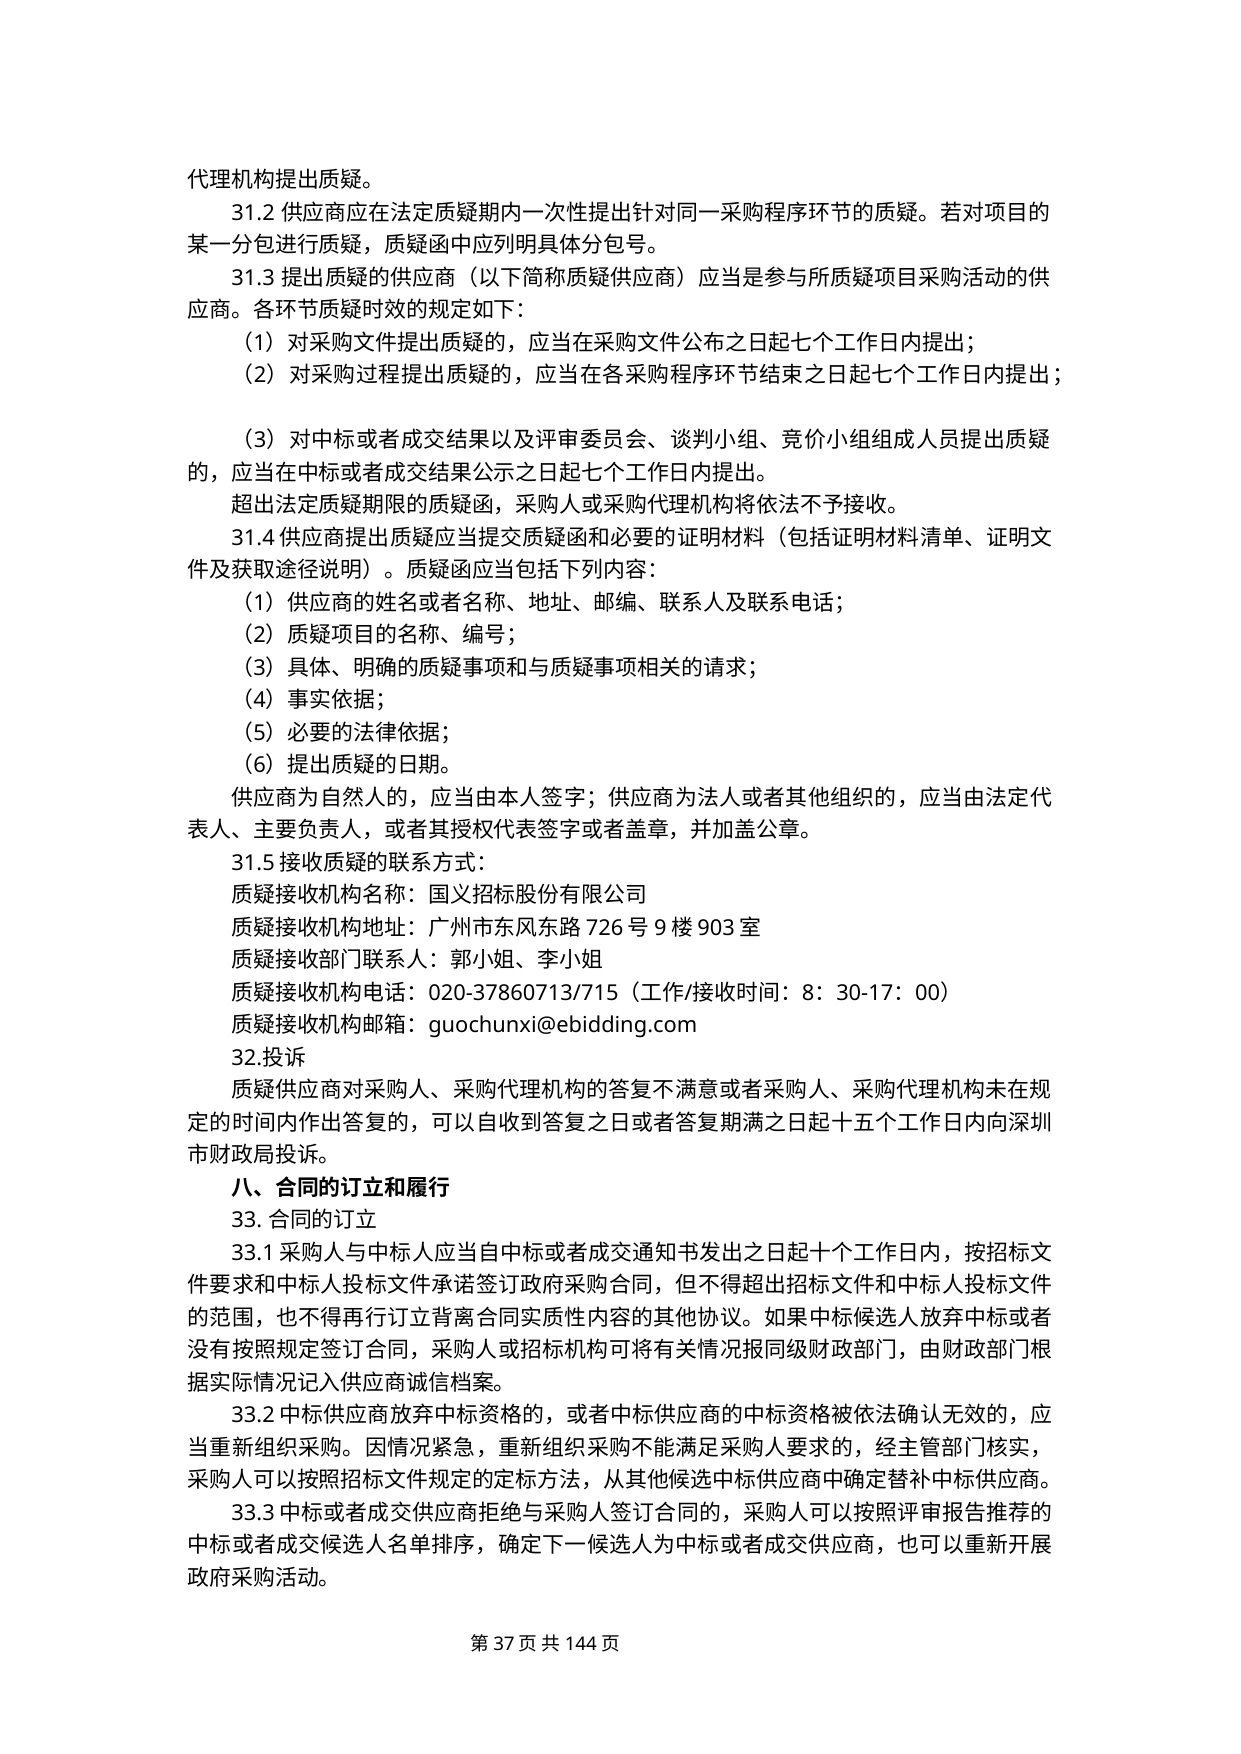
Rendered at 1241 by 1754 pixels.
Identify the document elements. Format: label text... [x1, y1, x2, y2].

text 33.1采购人与中标人应当自中标或者成交通知书发出之日起十个工作日内，按招标文件要求和中标人投标文件承诺签订政府采购合同，但不得超出招标文件和中标人投标文件的范围，也不得再行订立背离合同实质性内容的其他协议。如果中标候选人放弃中标或者没有按照规定签订合同，采购人或招标机构可将有关情况报同级财政部门，由财政部门根据实际情况记入供应商诚信档案。 [187, 1234, 1053, 1397]
text （1）对采购文件提出质疑的，应当在采购文件公布之日起七个工作日内提出； [187, 324, 1053, 357]
text 质疑接收机构名称：国义招标股份有限公司 [187, 877, 1053, 909]
text 质疑接收机构邮箱：guochunxi@ebidding.com [187, 1007, 1053, 1039]
text （2）对采购过程提出质疑的，应当在各采购程序环节结束之日起七个工作日内提出； [187, 357, 1053, 422]
text （3）对中标或者成交结果以及评审委员会、谈判小组、竞价小组组成人员提出质疑的，应当在中标或者成交结果公示之日起七个工作日内提出。 [187, 422, 1053, 487]
text 质疑接收机构电话：020-37860713/715（工作/接收时间：8：30-17：00） [187, 974, 1053, 1007]
text 31.5接收质疑的联系方式： [187, 844, 1053, 877]
text 31.4供应商提出质疑应当提交质疑函和必要的证明材料（包括证明材料清单、证明文件及获取途径说明）。质疑函应当包括下列内容： [187, 519, 1053, 584]
text （3）具体、明确的质疑事项和与质疑事项相关的请求； [187, 649, 1053, 682]
text 质疑接收机构地址：广州市东风东路726号9楼903室 [187, 909, 1053, 942]
text 质疑供应商对采购人、采购代理机构的答复不满意或者采购人、采购代理机构未在规定的时间内作出答复的，可以自收到答复之日或者答复期满之日起十五个工作日内向深圳市财政局投诉。 [187, 1072, 1053, 1169]
text 质疑接收部门联系人：郭小姐、李小姐 [187, 942, 1053, 974]
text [187, 162, 1053, 194]
text 33.3中标或者成交供应商拒绝与采购人签订合同的，采购人可以按照评审报告推荐的中标或者成交候选人名单排序，确定下一候选人为中标或者成交供应商，也可以重新开展政府采购活动。 [187, 1494, 1053, 1592]
text 超出法定质疑期限的质疑函，采购人或采购代理机构将依法不予接收。 [187, 487, 1053, 519]
text （5）必要的法律依据； [187, 714, 1053, 747]
text 31.3 提出质疑的供应商（以下简称质疑供应商）应当是参与所质疑项目采购活动的供应商。各环节质疑时效的规定如下： [187, 259, 1053, 324]
text 33.2中标供应商放弃中标资格的，或者中标供应商的中标资格被依法确认无效的，应当重新组织采购。因情况紧急，重新组织采购不能满足采购人要求的，经主管部门核实，采购人可以按照招标文件规定的定标方法，从其他候选中标供应商中确定替补中标供应商。 [187, 1397, 1053, 1494]
text 八、合同的订立和履行 [187, 1169, 1053, 1202]
text （6）提出质疑的日期。 [187, 747, 1053, 779]
text 32.投诉 [187, 1039, 1053, 1072]
text 31.2 供应商应在法定质疑期内一次性提出针对同一采购程序环节的质疑。若对项目的某一分包进行质疑，质疑函中应列明具体分包号。 [187, 194, 1053, 259]
text （1）供应商的姓名或者名称、地址、邮编、联系人及联系电话； [187, 584, 1053, 617]
text 供应商为自然人的，应当由本人签字；供应商为法人或者其他组织的，应当由法定代表人、主要负责人，或者其授权代表签字或者盖章，并加盖公章。 [187, 779, 1053, 844]
text （4）事实依据； [187, 682, 1053, 714]
text 33. 合同的订立 [187, 1202, 1053, 1234]
text （2）质疑项目的名称、编号； [187, 617, 1053, 649]
